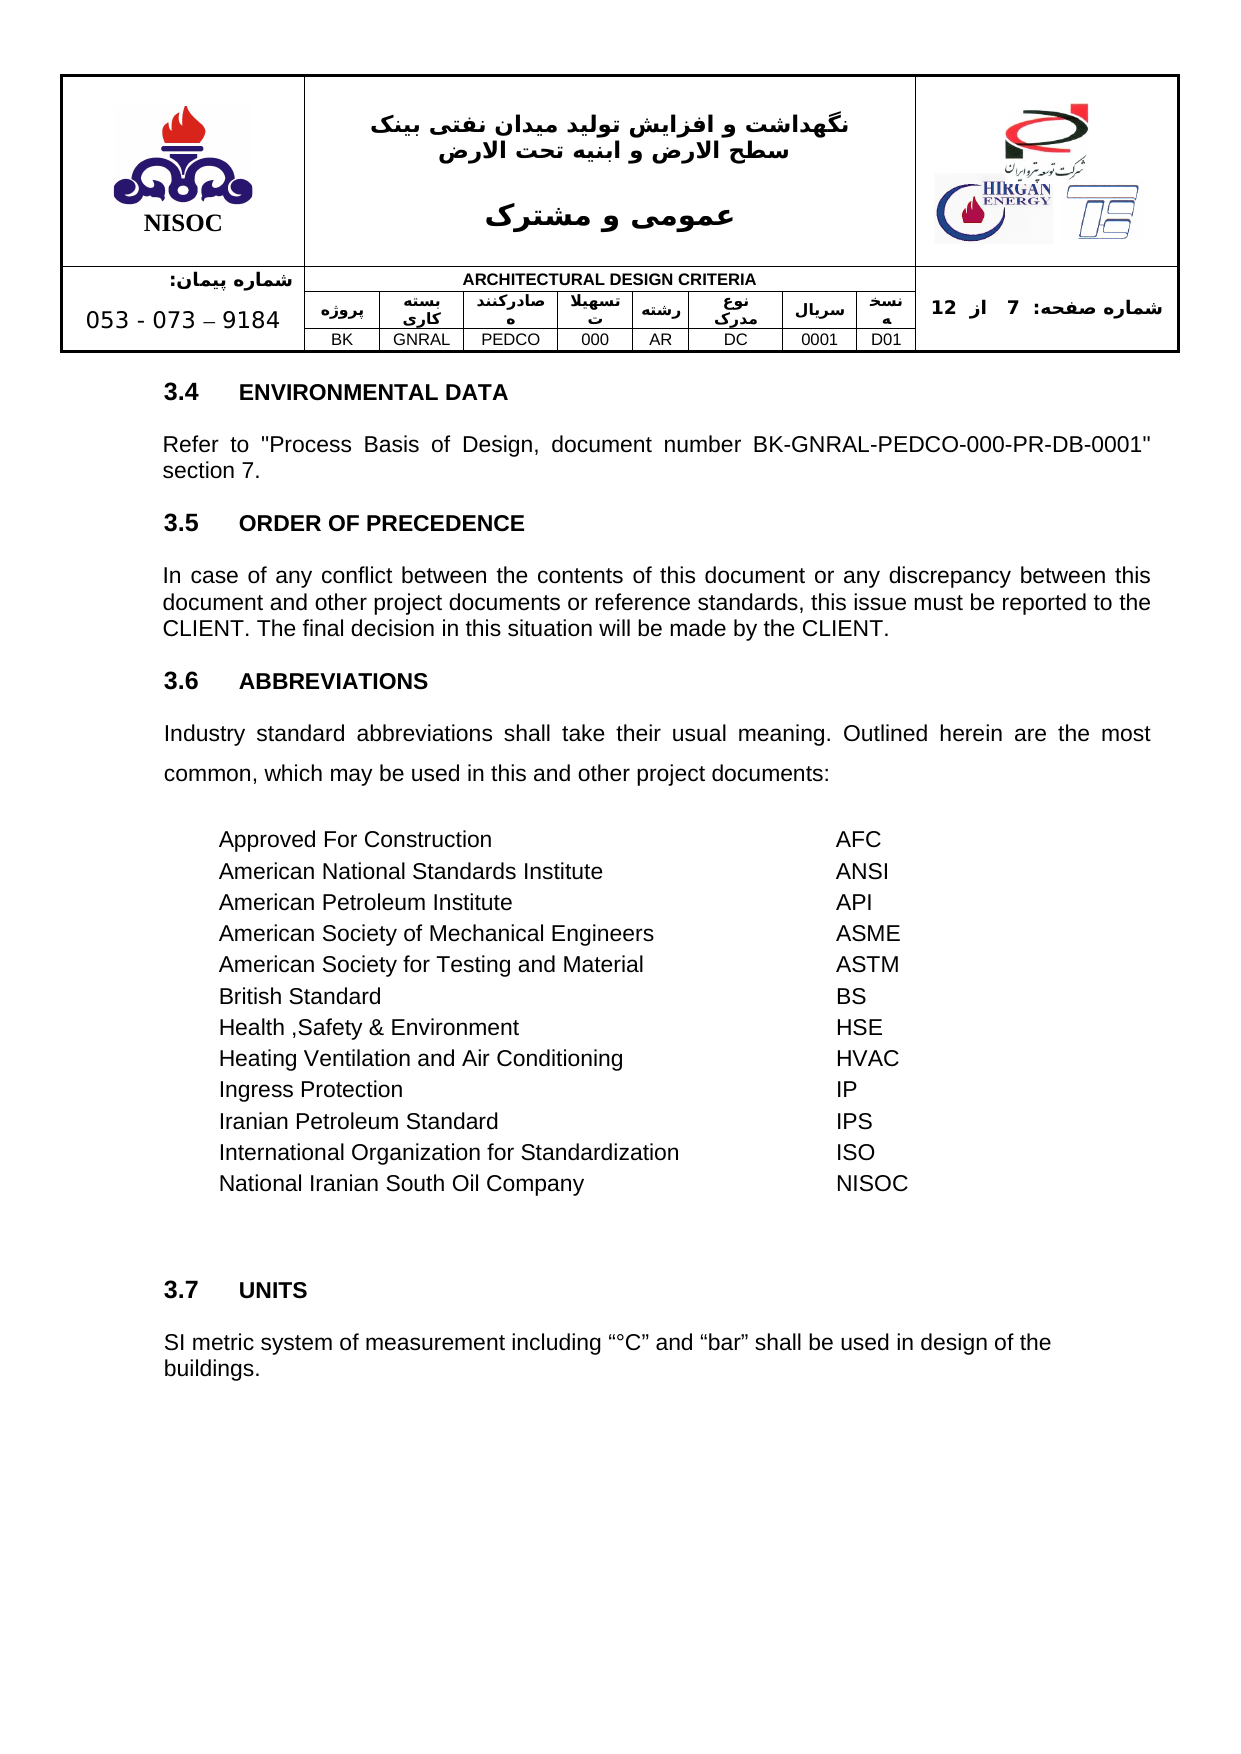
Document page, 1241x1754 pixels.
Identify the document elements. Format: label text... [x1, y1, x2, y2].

text Refer to "Process Basis of Design, document number BK-GNRAL-PEDCO-000-PR-DB-0001" section 7. [162, 431, 1152, 483]
table_cell ASME [825, 918, 1071, 949]
subtitle order of precedence [164, 508, 1152, 537]
table_cell ASTM [825, 949, 1071, 980]
table_cell NISOC [825, 1168, 1071, 1199]
subtitle environmental data [164, 377, 1152, 406]
table_cell National Iranian South Oil Company [208, 1168, 825, 1199]
subtitle units [164, 1275, 1152, 1304]
table_header AFC [825, 824, 1071, 855]
table_cell IPS [825, 1105, 1071, 1136]
table_cell Ingress Protection [208, 1074, 825, 1105]
table_cell International Organization for Standardization [208, 1136, 825, 1168]
table_cell HVAC [825, 1043, 1071, 1074]
table_cell American Society for Testing and Material [208, 949, 825, 980]
table_cell American Society of Mechanical Engineers [208, 918, 825, 949]
text In case of any conflict between the contents of this document or any discrepancy between this document and other project documents or reference standards, this issue must be reported to the CLIENT. The final decision in this situation will be made by the CLIENT. [162, 562, 1152, 641]
table_cell American National Standards Institute [208, 855, 825, 886]
table_cell API [825, 886, 1071, 918]
list Industry standard abbreviations shall take their usual meaning. Outlined herein are the most common, which may be used in this and other project documents: [164, 720, 1152, 786]
table_cell Heating Ventilation and Air Conditioning [208, 1043, 825, 1074]
table_header Approved For Construction [208, 824, 825, 855]
table_cell Iranian Petroleum Standard [208, 1105, 825, 1136]
table_cell American Petroleum Institute [208, 886, 825, 918]
picture [934, 103, 1089, 244]
text SI metric system of measurement including “°C” and “bar” shall be used in design of the buildings. [164, 1329, 1152, 1382]
table_cell Health ,Safety & Environment [208, 1011, 825, 1043]
table_cell BS [825, 980, 1071, 1011]
table_cell ANSI [825, 855, 1071, 886]
subtitle abbreviations [164, 666, 1152, 695]
table_cell HSE [825, 1011, 1071, 1043]
table_cell ISO [825, 1136, 1071, 1168]
picture [113, 106, 253, 208]
table_cell British Standard [208, 980, 825, 1011]
table_cell IP [825, 1074, 1071, 1105]
